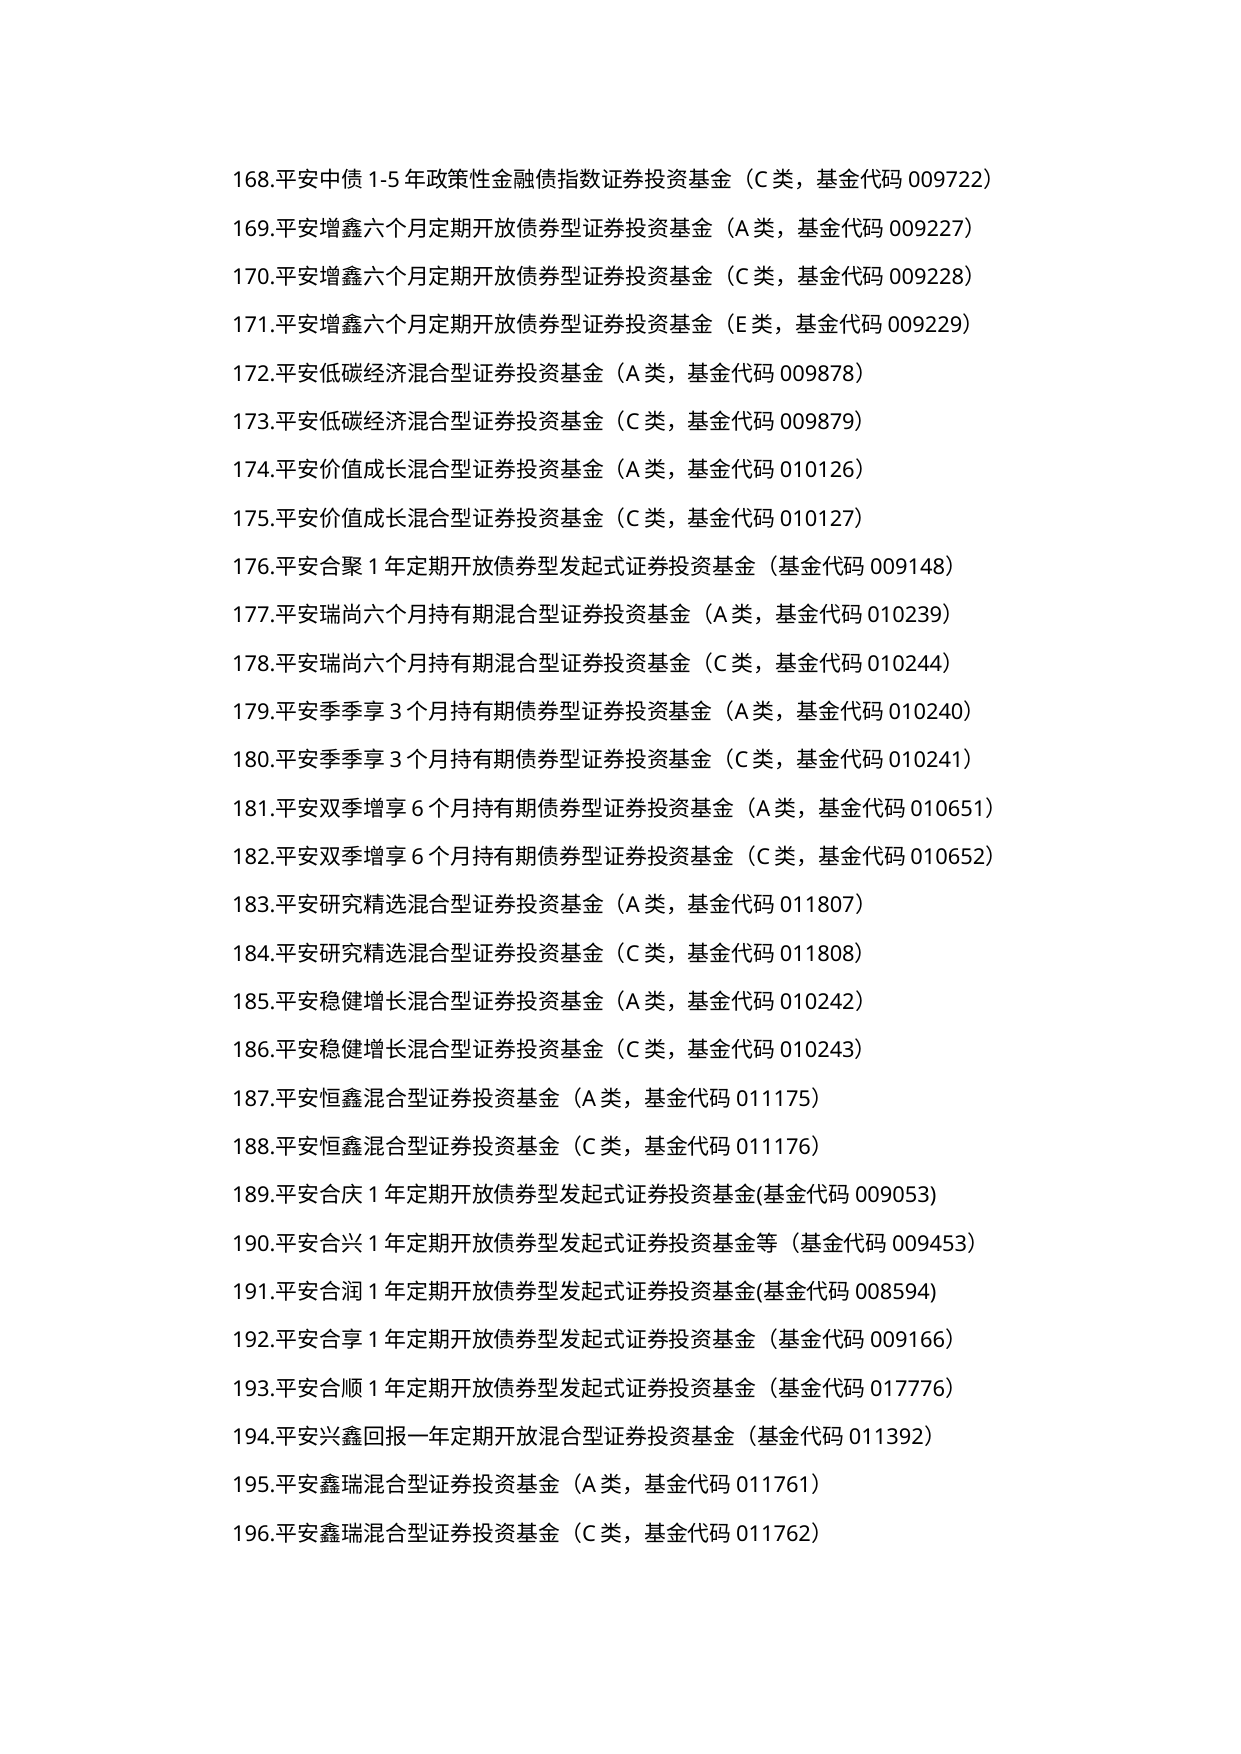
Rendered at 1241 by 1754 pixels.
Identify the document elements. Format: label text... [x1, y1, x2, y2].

list 平安稳健增长混合型证券投资基金（A类，基金代码010242） [232, 984, 1053, 1016]
list 平安合顺1年定期开放债券型发起式证券投资基金（基金代码017776） [232, 1370, 1053, 1403]
list 平安瑞尚六个月持有期混合型证券投资基金（C类，基金代码010244） [232, 645, 1053, 678]
list 平安兴鑫回报一年定期开放混合型证券投资基金（基金代码011392） [232, 1419, 1053, 1451]
list 平安低碳经济混合型证券投资基金（C类，基金代码009879） [232, 404, 1053, 436]
list 平安增鑫六个月定期开放债券型证券投资基金（C类，基金代码009228） [232, 259, 1053, 291]
list 平安季季享3个月持有期债券型证券投资基金（A类，基金代码010240） [232, 694, 1053, 726]
list 平安增鑫六个月定期开放债券型证券投资基金（A类，基金代码009227） [232, 210, 1053, 243]
list 平安双季增享6个月持有期债券型证券投资基金（C类，基金代码010652） [232, 839, 1053, 871]
list 平安瑞尚六个月持有期混合型证券投资基金（A类，基金代码010239） [232, 597, 1053, 629]
list 平安增鑫六个月定期开放债券型证券投资基金（E类，基金代码009229） [232, 307, 1053, 339]
list 平安鑫瑞混合型证券投资基金（A类，基金代码011761） [232, 1467, 1053, 1499]
list 平安中债1-5年政策性金融债指数证券投资基金（C类，基金代码009722） [232, 162, 1053, 194]
list 平安合兴1年定期开放债券型发起式证券投资基金等（基金代码009453） [232, 1225, 1053, 1258]
list 平安合润1年定期开放债券型发起式证券投资基金(基金代码008594) [232, 1274, 1053, 1306]
list 平安鑫瑞混合型证券投资基金（C类，基金代码011762） [232, 1515, 1053, 1548]
list 平安合聚1年定期开放债券型发起式证券投资基金（基金代码009148） [232, 549, 1053, 581]
list 平安恒鑫混合型证券投资基金（C类，基金代码011176） [232, 1129, 1053, 1161]
list 平安低碳经济混合型证券投资基金（A类，基金代码009878） [232, 355, 1053, 388]
list 平安研究精选混合型证券投资基金（A类，基金代码011807） [232, 887, 1053, 919]
list 平安恒鑫混合型证券投资基金（A类，基金代码011175） [232, 1080, 1053, 1113]
list 平安研究精选混合型证券投资基金（C类，基金代码011808） [232, 935, 1053, 968]
list 平安稳健增长混合型证券投资基金（C类，基金代码010243） [232, 1032, 1053, 1064]
list 平安合享1年定期开放债券型发起式证券投资基金（基金代码009166） [232, 1322, 1053, 1354]
list 平安季季享3个月持有期债券型证券投资基金（C类，基金代码010241） [232, 742, 1053, 774]
list 平安价值成长混合型证券投资基金（A类，基金代码010126） [232, 452, 1053, 484]
list 平安双季增享6个月持有期债券型证券投资基金（A类，基金代码010651） [232, 790, 1053, 823]
list 平安合庆1年定期开放债券型发起式证券投资基金(基金代码009053) [232, 1177, 1053, 1209]
list 平安价值成长混合型证券投资基金（C类，基金代码010127） [232, 500, 1053, 533]
